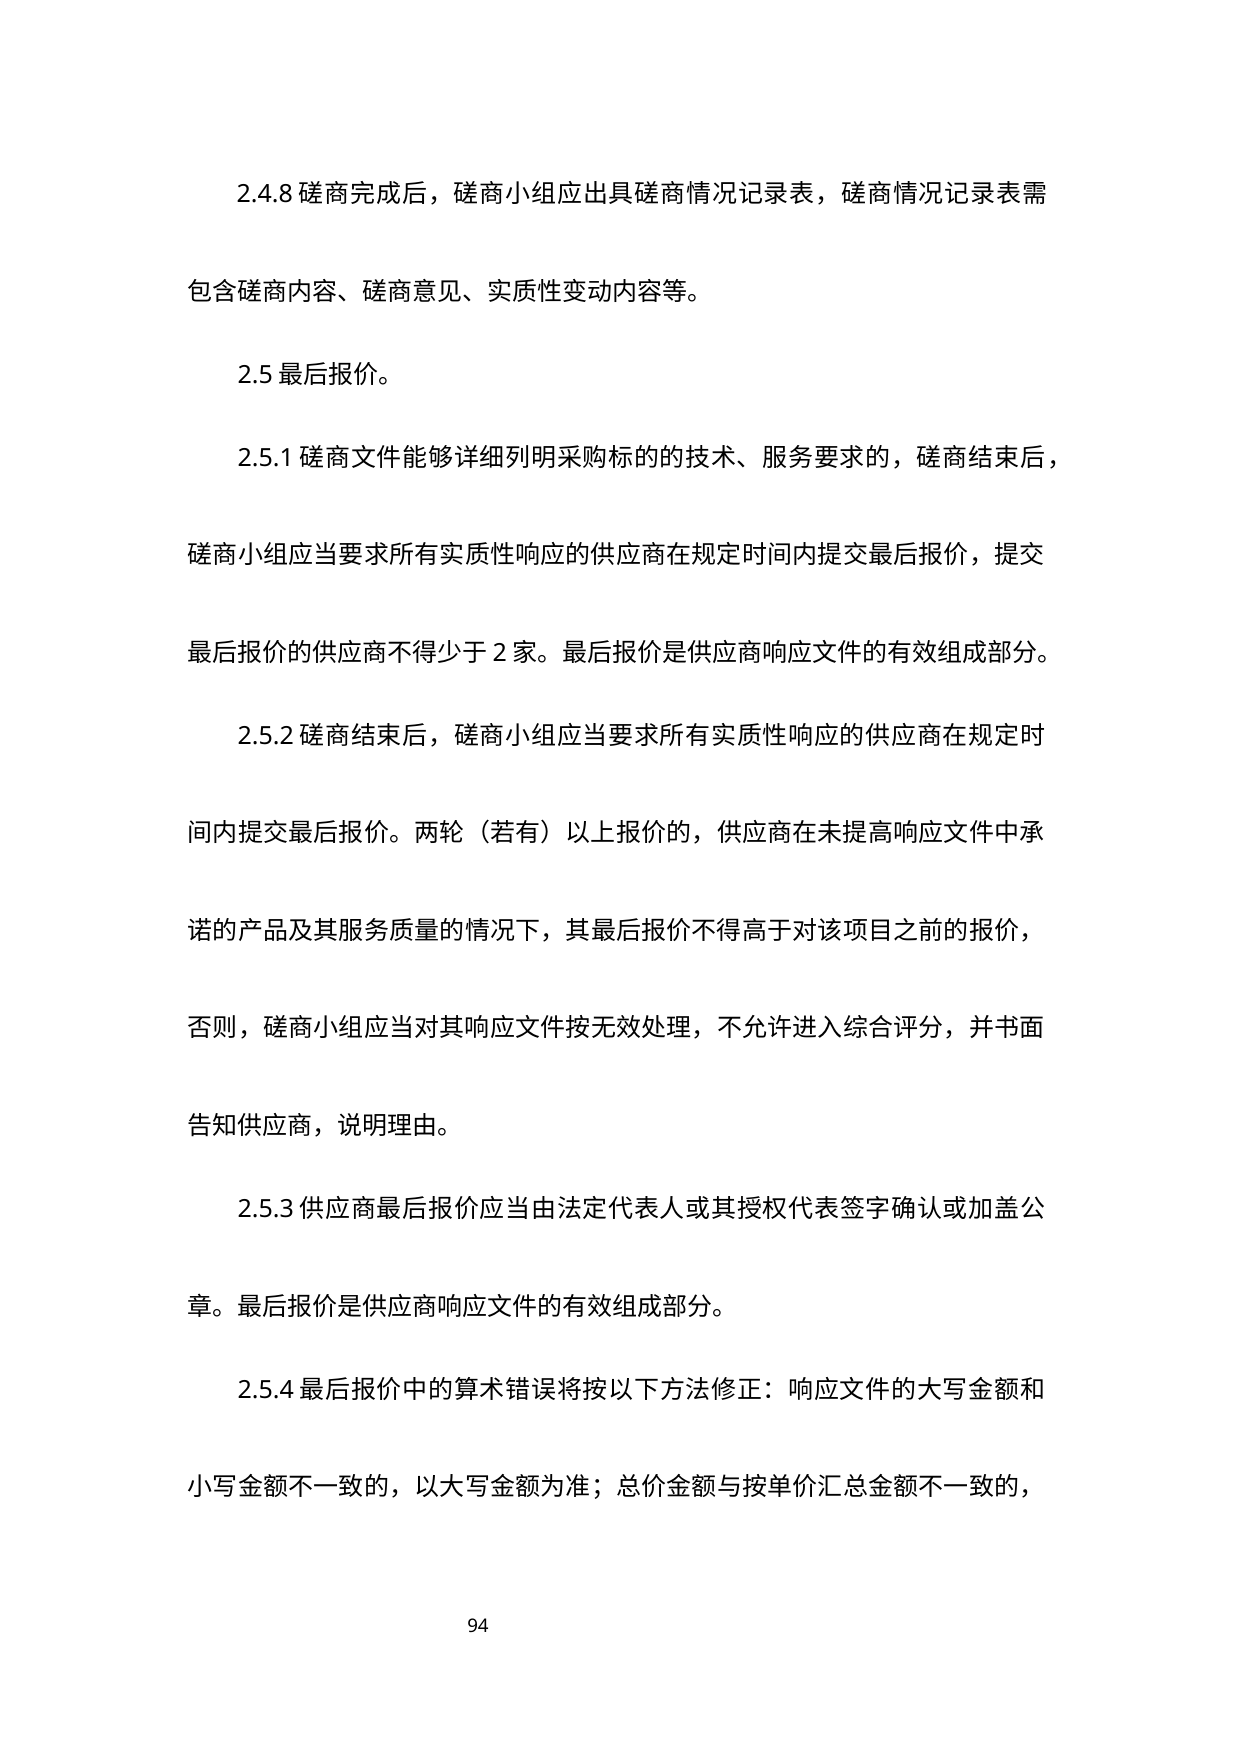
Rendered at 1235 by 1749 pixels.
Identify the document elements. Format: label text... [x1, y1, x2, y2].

text 2.5最后报价。 [187, 340, 1047, 405]
text 2.5.3供应商最后报价应当由法定代表人或其授权代表签字确认或加盖公章。最后报价是供应商响应文件的有效组成部分。 [187, 1174, 1047, 1337]
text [187, 1355, 1047, 1517]
subtitle 2.4.8磋商完成后，磋商小组应出具磋商情况记录表，磋商情况记录表需包含磋商内容、磋商意见、实质性变动内容等。 [187, 159, 1047, 322]
text 2.5.1磋商文件能够详细列明采购标的的技术、服务要求的，磋商结束后，磋商小组应当要求所有实质性响应的供应商在规定时间内提交最后报价，提交最后报价的供应商不得少于2家。最后报价是供应商响应文件的有效组成部分。 [187, 423, 1047, 683]
text 2.5.2磋商结束后，磋商小组应当要求所有实质性响应的供应商在规定时间内提交最后报价。两轮（若有）以上报价的，供应商在未提高响应文件中承诺的产品及其服务质量的情况下，其最后报价不得高于对该项目之前的报价，否则，磋商小组应当对其响应文件按无效处理，不允许进入综合评分，并书面告知供应商，说明理由。 [187, 701, 1047, 1156]
